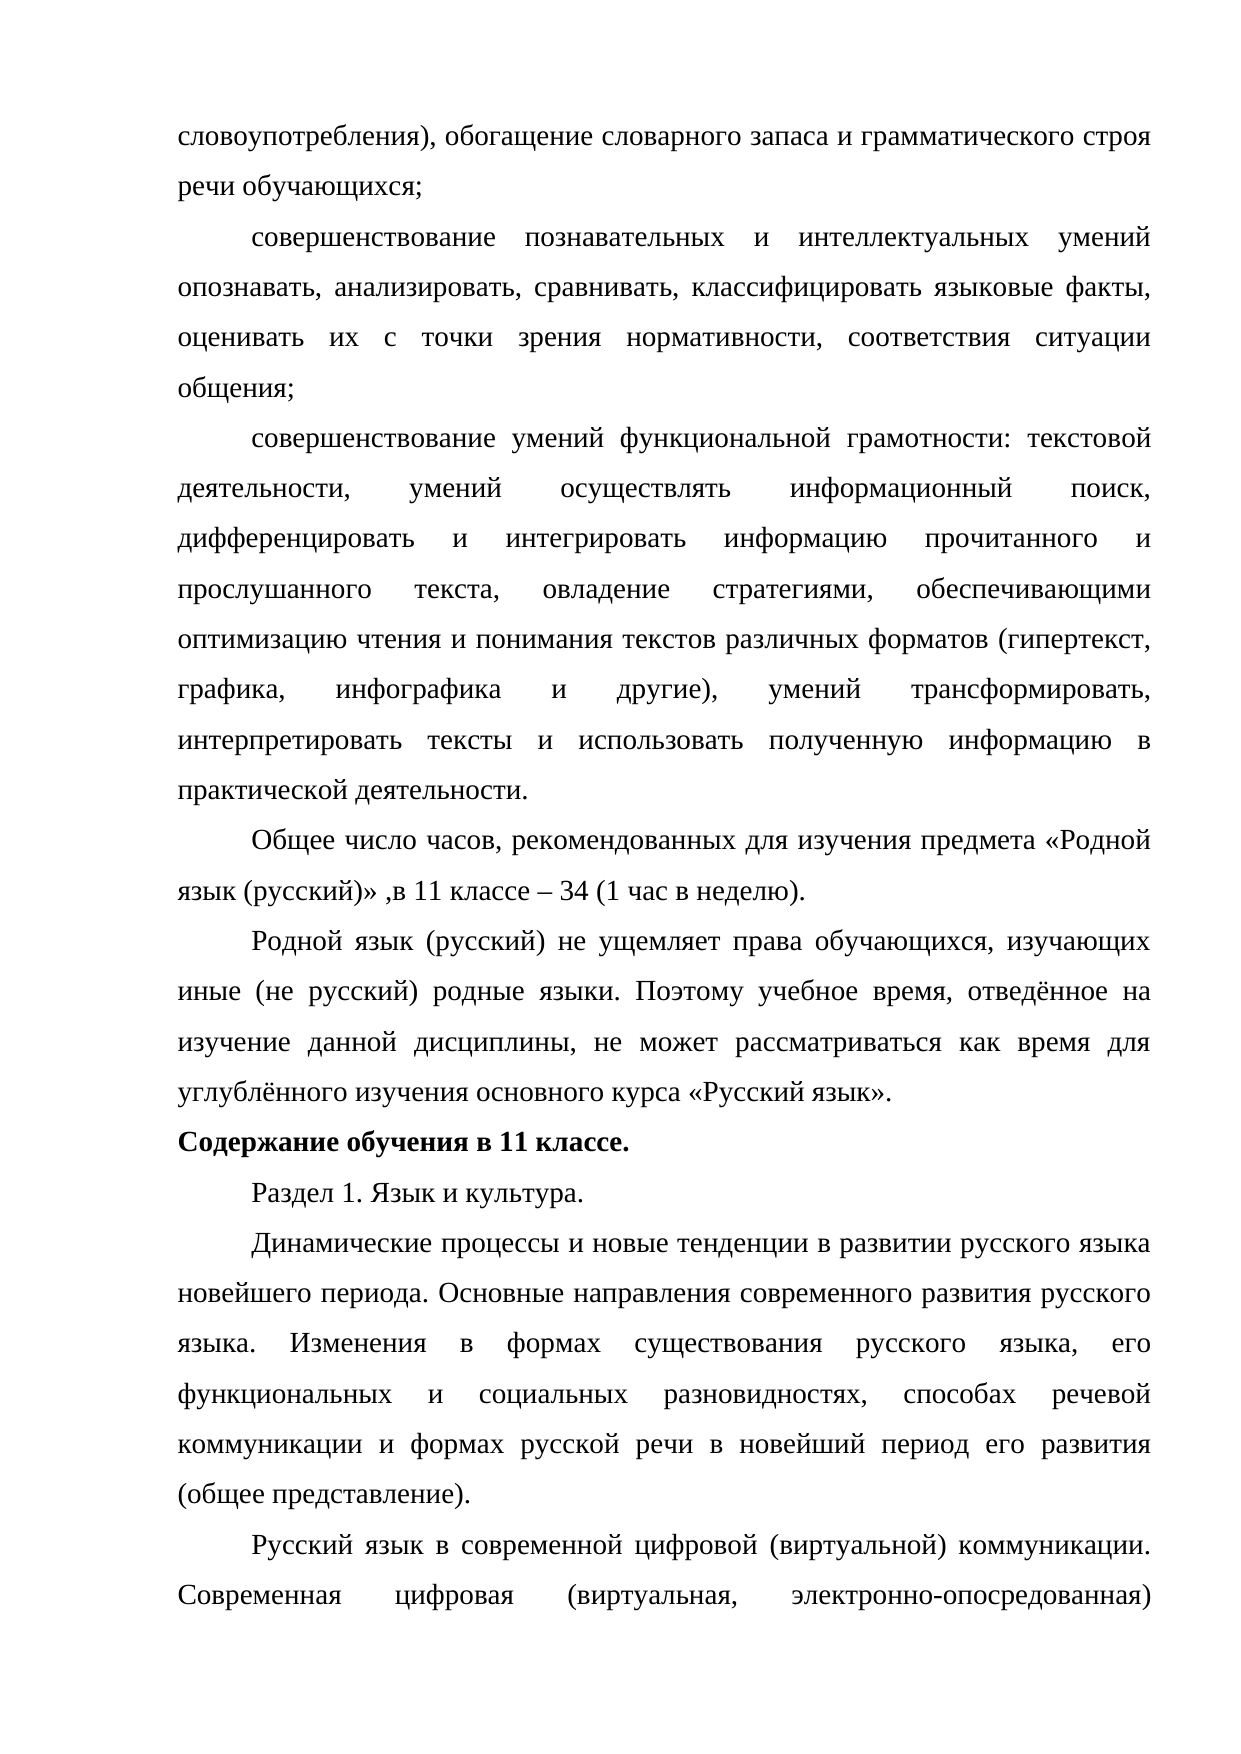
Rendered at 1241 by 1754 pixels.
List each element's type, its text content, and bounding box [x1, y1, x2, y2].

text Динамические процессы и новые тенденции в развитии русского языка новейшего периода. Основные направления современного развития русского языка. Изменения в формах существования русского языка, его функциональных и социальных разновидностях, способах речевой коммуникации и формах русской речи в новейший период его развития (общее представление). [177, 1225, 1152, 1510]
text Родной язык (русский) не ущемляет права обучающихся, изучающих иные (не русский) родные языки. Поэтому учебное время, отведённое на изучение данной дисциплины, не может рассматриваться как время для углублённого изучения основного курса «Русский язык». [177, 923, 1152, 1108]
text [177, 1527, 1152, 1611]
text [177, 118, 1152, 202]
text совершенствование умений функциональной грамотности: текстовой деятельности, умений осуществлять информационный поиск, дифференцировать и интегрировать информацию прочитанного и прослушанного текста, овладение стратегиями, обеспечивающими оптимизацию чтения и понимания текстов различных форматов (гипертекст, графика, инфографика и другие), умений трансформировать, интерпретировать тексты и использовать полученную информацию в практической деятельности. [177, 420, 1152, 806]
text Раздел 1. Язык и культура. [177, 1175, 1152, 1208]
text совершенствование познавательных и интеллектуальных умений опознавать, анализировать, сравнивать, классифицировать языковые факты, оценивать их с точки зрения нормативности, соответствия ситуации общения; [177, 219, 1152, 403]
text Содержание обучения в 11 классе. [177, 1124, 1152, 1158]
text Общее число часов, рекомендованных для изучения предмета «Родной язык (русский)» ,в 11 классе – 34 (1 час в неделю). [177, 822, 1152, 906]
